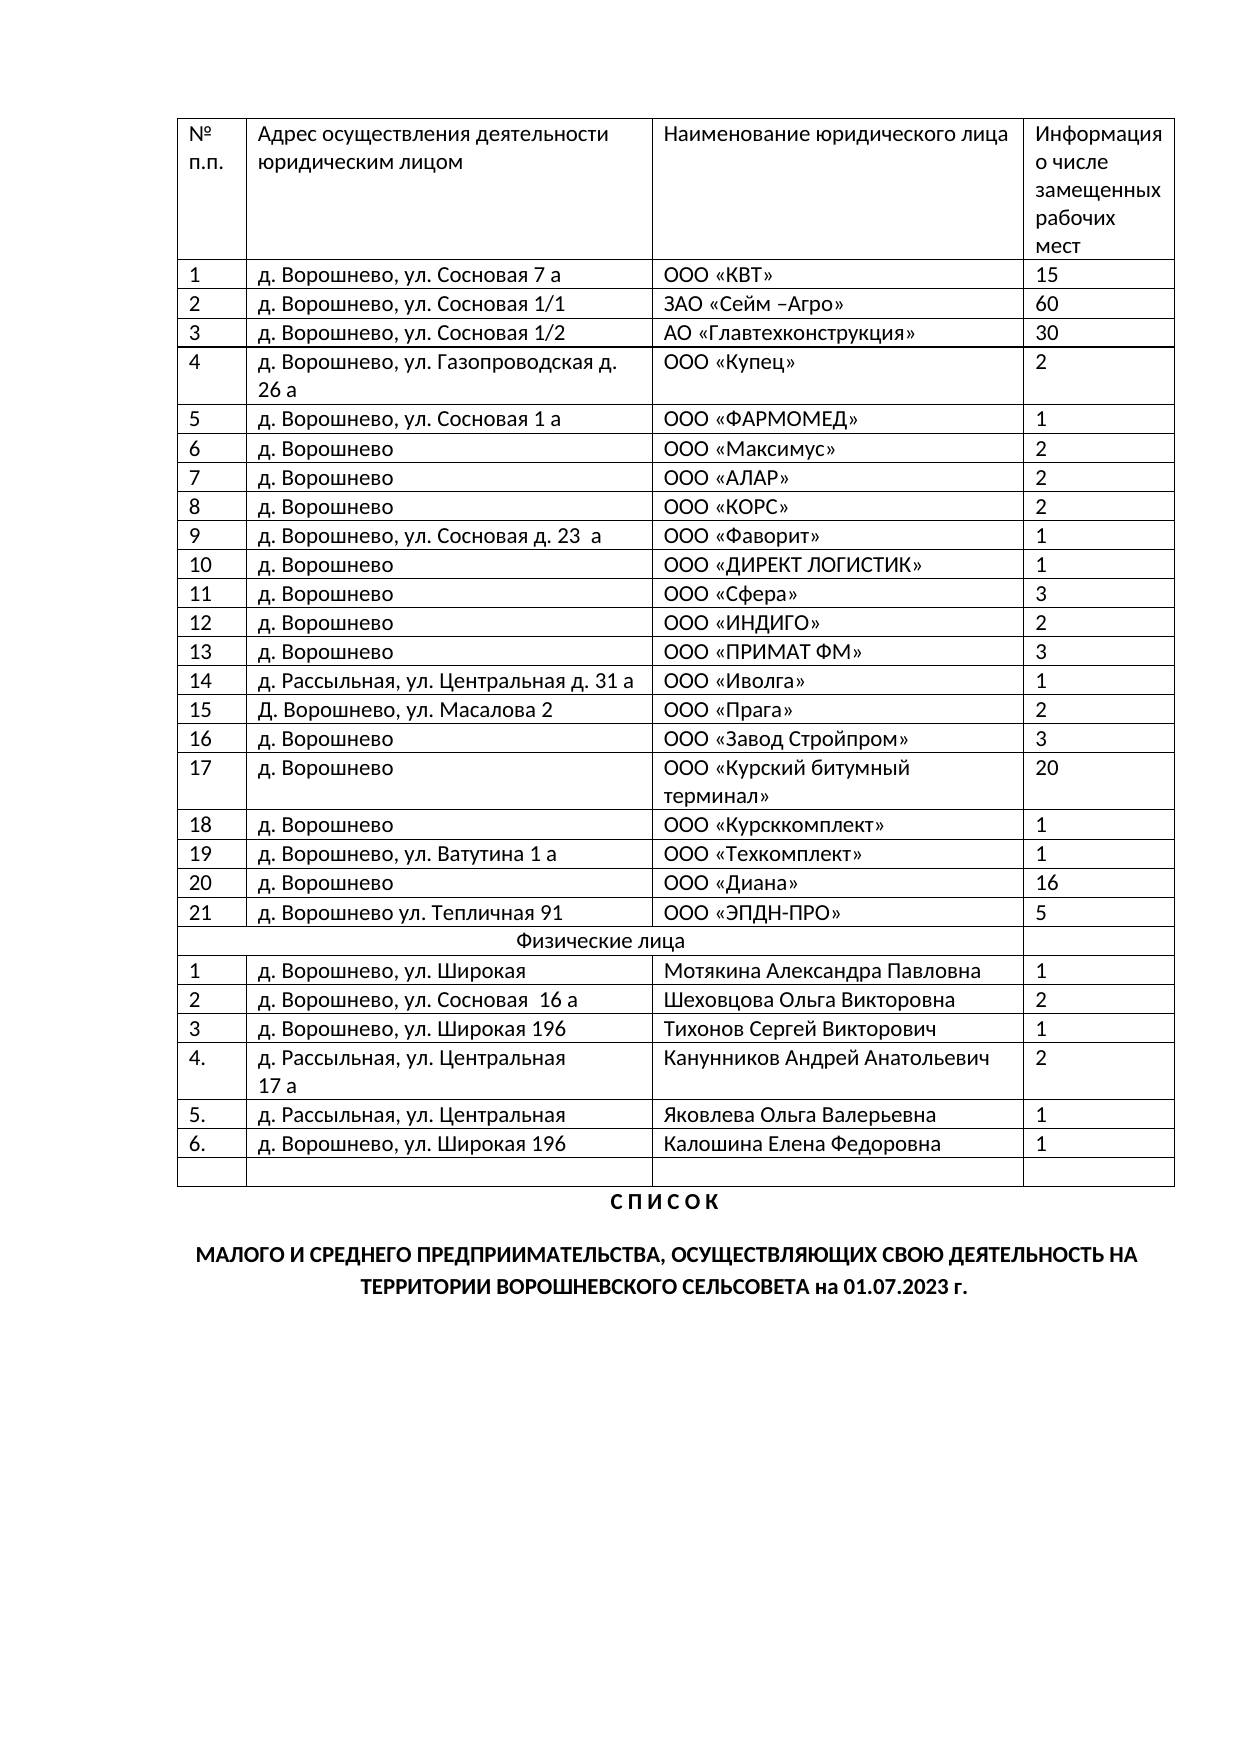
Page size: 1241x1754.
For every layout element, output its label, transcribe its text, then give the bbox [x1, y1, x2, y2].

table_cell АО «Главтехконструкция» [653, 319, 1023, 346]
table_header Адрес осуществления деятельности юридическим лицом [247, 119, 652, 259]
table_cell д. Ворошнево, ул. Сосновая 1/1 [247, 289, 652, 317]
table_cell Шеховцова Ольга Викторовна [653, 985, 1023, 1013]
table_cell 2 [1024, 463, 1174, 491]
table_cell д. Ворошнево [247, 463, 652, 491]
table_cell 21 [178, 898, 246, 926]
table_cell ООО «Максимус» [653, 434, 1023, 462]
table_cell 2 [1024, 695, 1174, 723]
table_cell ООО «КОРС» [653, 492, 1023, 520]
table_cell ЗАО «Сейм –Агро» [653, 289, 1023, 317]
table_cell 1 [1024, 405, 1174, 433]
table_cell 5. [178, 1100, 246, 1128]
table_cell ООО «АЛАР» [653, 463, 1023, 491]
table_cell д. Ворошнево ул. Тепличная 91 [247, 898, 652, 926]
table_cell 5 [178, 405, 246, 433]
table_cell 1 [1024, 840, 1174, 867]
table_cell д. Ворошнево [247, 637, 652, 665]
table_cell ООО «Купец» [653, 348, 1023, 403]
table_cell ООО «Техкомплект» [653, 840, 1023, 867]
table_cell 3 [1024, 579, 1174, 607]
table_cell д. Ворошнево [247, 608, 652, 636]
table_cell 1 [178, 956, 246, 984]
table_cell д. Ворошнево, ул. Широкая [247, 956, 652, 984]
table_cell ООО «КВТ» [653, 260, 1023, 288]
table_cell 18 [178, 810, 246, 838]
table_cell [178, 1158, 246, 1186]
table_cell ООО «Сфера» [653, 579, 1023, 607]
table_cell Д. Ворошнево, ул. Масалова 2 [247, 695, 652, 723]
table_cell 5 [1024, 898, 1174, 926]
table_cell 1 [1024, 666, 1174, 694]
table_cell Тихонов Сергей Викторович [653, 1014, 1023, 1042]
table_cell 2 [1024, 608, 1174, 636]
table_cell д. Рассыльная, ул. Центральная [247, 1100, 652, 1128]
table_cell 4 [178, 348, 246, 403]
table_cell 2 [1024, 434, 1174, 462]
table_cell Мотякина Александра Павловна [653, 956, 1023, 984]
table_cell 4. [178, 1043, 246, 1099]
table_cell 7 [178, 463, 246, 491]
table_cell ООО «Курсккомплект» [653, 810, 1023, 838]
table_cell д. Ворошнево [247, 492, 652, 520]
table_cell 3 [1024, 637, 1174, 665]
table_cell ООО «ФАРМОМЕД» [653, 405, 1023, 433]
table_cell 17 [178, 753, 246, 809]
table_cell 11 [178, 579, 246, 607]
table_cell 10 [178, 550, 246, 578]
table_cell 6. [178, 1129, 246, 1157]
table_cell 1 [1024, 521, 1174, 549]
table_cell 20 [178, 869, 246, 897]
table_cell Физические лица [178, 927, 1023, 955]
table_cell 1 [178, 260, 246, 288]
table_cell 6 [178, 434, 246, 462]
table_cell Яковлева Ольга Валерьевна [653, 1100, 1023, 1128]
table_cell 1 [1024, 550, 1174, 578]
table_cell [1024, 1158, 1174, 1186]
table_cell Канунников Андрей Анатольевич [653, 1043, 1023, 1099]
table_header № п.п. [178, 119, 246, 259]
table_cell 2 [1024, 492, 1174, 520]
table_cell 19 [178, 840, 246, 867]
table_cell д. Ворошнево, ул. Сосновая 1/2 [247, 319, 652, 346]
table_cell 60 [1024, 289, 1174, 317]
table_cell ООО «ЭПДН-ПРО» [653, 898, 1023, 926]
table_cell д. Ворошнево, ул. Газопроводская д. 26 а [247, 348, 652, 403]
table_cell д. Ворошнево [247, 869, 652, 897]
table_cell д. Ворошнево [247, 753, 652, 809]
text С П И С О К [177, 1187, 1152, 1215]
table_cell д. Ворошнево [247, 579, 652, 607]
table_cell 15 [1024, 260, 1174, 288]
table_cell д. Ворошнево, ул. Сосновая д. 23 а [247, 521, 652, 549]
table_cell 2 [178, 985, 246, 1013]
table_cell 2 [1024, 1043, 1174, 1099]
table_cell 16 [178, 724, 246, 752]
table_cell д. Ворошнево [247, 550, 652, 578]
table_cell 8 [178, 492, 246, 520]
table_cell ООО «Иволга» [653, 666, 1023, 694]
table_cell 16 [1024, 869, 1174, 897]
table_cell ООО «Диана» [653, 869, 1023, 897]
table_cell д. Ворошнево, ул. Сосновая 7 а [247, 260, 652, 288]
table_cell 1 [1024, 810, 1174, 838]
table_cell 12 [178, 608, 246, 636]
table_cell ООО «ИНДИГО» [653, 608, 1023, 636]
table_cell 3 [178, 319, 246, 346]
table_cell [653, 1158, 1023, 1186]
table_cell [1024, 927, 1174, 955]
table_cell ООО «Курский битумный терминал» [653, 753, 1023, 809]
table_cell д. Ворошнево, ул. Сосновая 16 а [247, 985, 652, 1013]
table_cell д. Ворошнево [247, 724, 652, 752]
table_cell ООО «Фаворит» [653, 521, 1023, 549]
table_cell 1 [1024, 1129, 1174, 1157]
table_cell 14 [178, 666, 246, 694]
table_cell ООО «ДИРЕКТ ЛОГИСТИК» [653, 550, 1023, 578]
table_cell д. Рассыльная, ул. Центральная 17 а [247, 1043, 652, 1099]
table_cell 9 [178, 521, 246, 549]
table_cell д. Рассыльная, ул. Центральная д. 31 а [247, 666, 652, 694]
table_cell 15 [178, 695, 246, 723]
table_cell д. Ворошнево, ул. Широкая 196 [247, 1129, 652, 1157]
table_cell 1 [1024, 1100, 1174, 1128]
table_cell 2 [178, 289, 246, 317]
table_cell 1 [1024, 956, 1174, 984]
table_header Информация о числе замещенных рабочих мест [1024, 119, 1174, 259]
table_cell [247, 1158, 652, 1186]
table_cell ООО «Прага» [653, 695, 1023, 723]
table_cell 13 [178, 637, 246, 665]
table_cell Калошина Елена Федоровна [653, 1129, 1023, 1157]
table_cell 2 [1024, 985, 1174, 1013]
text МАЛОГО И СРЕДНЕГО ПРЕДПРИИМАТЕЛЬСТВА, ОСУЩЕСТВЛЯЮЩИХ СВОЮ ДЕЯТЕЛЬНОСТЬ НА ТЕРРИТОРИИ ВОРОШНЕВСКОГО СЕЛЬСОВЕТА на 01.07.2023 г. [177, 1240, 1152, 1300]
table_cell д. Ворошнево, ул. Широкая 196 [247, 1014, 652, 1042]
table_cell 1 [1024, 1014, 1174, 1042]
table_header Наименование юридического лица [653, 119, 1023, 259]
table_cell 3 [1024, 724, 1174, 752]
table_cell 30 [1024, 319, 1174, 346]
table_cell ООО «ПРИМАТ ФМ» [653, 637, 1023, 665]
table_cell 3 [178, 1014, 246, 1042]
table_cell 2 [1024, 348, 1174, 403]
table_cell д. Ворошнево [247, 434, 652, 462]
table_cell д. Ворошнево, ул. Ватутина 1 а [247, 840, 652, 867]
table_cell 20 [1024, 753, 1174, 809]
table_cell д. Ворошнево [247, 810, 652, 838]
table_cell ООО «Завод Стройпром» [653, 724, 1023, 752]
table_cell д. Ворошнево, ул. Сосновая 1 а [247, 405, 652, 433]
